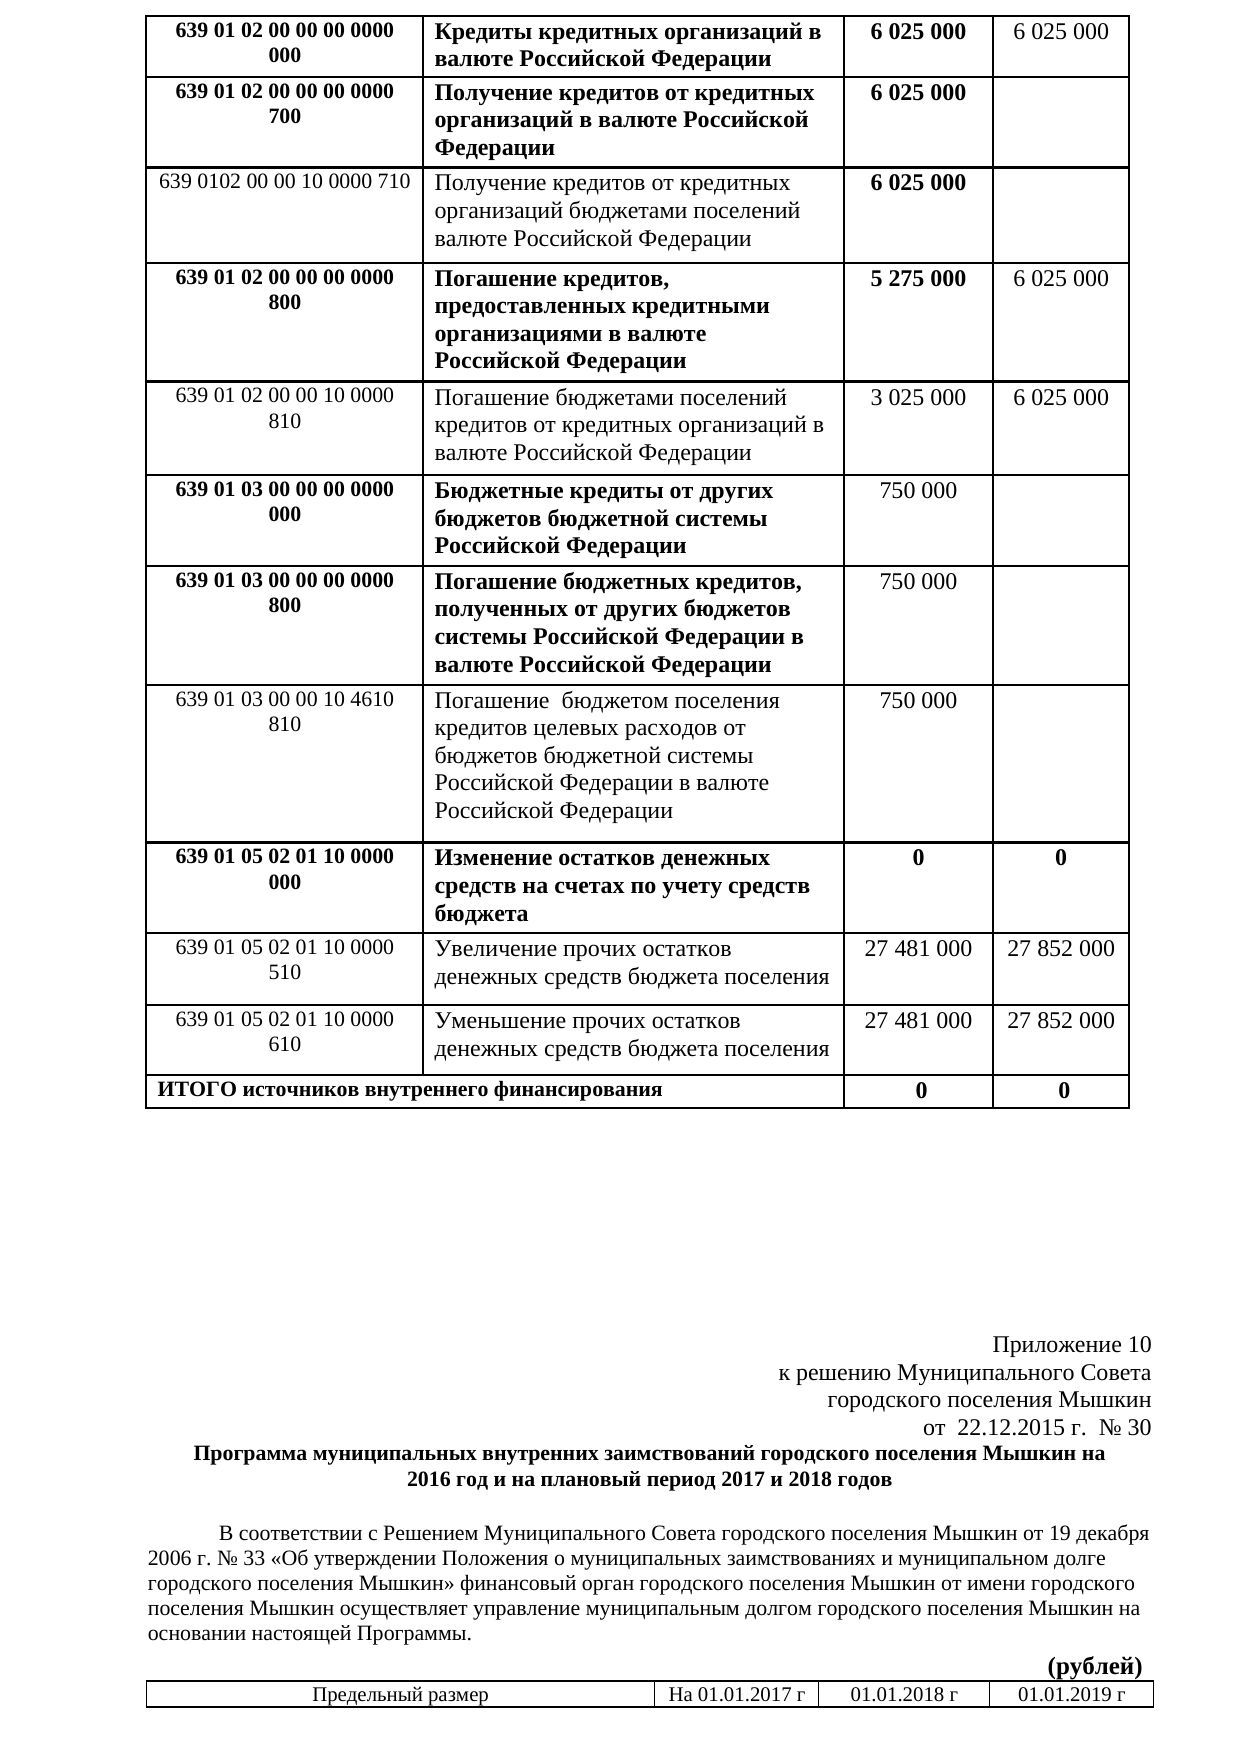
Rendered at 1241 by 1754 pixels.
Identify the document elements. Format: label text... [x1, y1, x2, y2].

table_cell Погашение бюджетом поселения кредитов целевых расходов от бюджетов бюджетной системы Российской Федерации в валюте Российской Федерации [424, 686, 843, 841]
table_cell 639 01 05 02 01 10 0000 610 [147, 1006, 422, 1074]
table_cell [994, 476, 1128, 565]
table_cell [994, 686, 1128, 841]
table_cell 639 01 05 02 01 10 0000 000 [147, 844, 422, 932]
table_cell 6 025 000 [845, 78, 992, 166]
table_cell [994, 78, 1128, 166]
table_cell 639 01 03 00 00 00 0000 000 [147, 476, 422, 565]
table_cell Увеличение прочих остатков денежных средств бюджета поселения [424, 934, 843, 1004]
table_cell 750 000 [845, 567, 992, 683]
table_cell 639 01 02 00 00 10 0000 810 [147, 383, 422, 474]
table_cell Получение кредитов от кредитных организаций бюджетами поселений валюте Российской Федерации [424, 169, 843, 262]
table_cell 27 481 000 [845, 1006, 992, 1074]
table_cell 0 [994, 844, 1128, 932]
table_cell 6 025 000 [845, 169, 992, 262]
table_cell 6 025 000 [845, 17, 992, 76]
table_cell 6 025 000 [994, 383, 1128, 474]
table_cell 5 275 000 [845, 264, 992, 380]
table_cell 3 025 000 [845, 383, 992, 474]
table_cell Погашение бюджетных кредитов, полученных от других бюджетов системы Российской Федерации в валюте Российской Федерации [424, 567, 843, 683]
table_cell 27 481 000 [845, 934, 992, 1004]
text В соответствии с Решением Муниципального Совета городского поселения Мышкин от 19 декабря . № 33 «Об утверждении Положения о муниципальных заимствованиях и муниципальном долге городского поселения Мышкин» финансовый орган городского поселения Мышкин от имени городского поселения Мышкин осуществляет управление муниципальным долгом городского поселения Мышкин на основании настоящей Программы. [148, 1519, 1152, 1646]
table_cell 639 01 02 00 00 00 0000 700 [147, 78, 422, 166]
table_header (рублей) [146, 1646, 1154, 1680]
table_cell 639 01 05 02 01 10 0000 510 [147, 934, 422, 1004]
table_cell На 01.01.2017 г [655, 1682, 818, 1706]
table_cell Предельный размер [147, 1682, 654, 1706]
table_cell 6 025 000 [994, 17, 1128, 76]
table_cell Уменьшение прочих остатков денежных средств бюджета поселения [424, 1006, 843, 1074]
table_cell 639 01 03 00 00 00 0000 800 [147, 567, 422, 683]
table_cell 639 01 03 00 00 10 4610 810 [147, 686, 422, 841]
text Приложение 10 [148, 1330, 1152, 1357]
table_cell 27 852 000 [994, 1006, 1128, 1074]
table_cell 0 [845, 1076, 992, 1107]
table_cell Погашение кредитов, предоставленных кредитными организациями в валюте Российской Федерации [424, 264, 843, 380]
table_cell 01.01.2019 г [990, 1682, 1153, 1706]
text к решению Муниципального Совета городского поселения Мышкин от 22.12.2015 г. № 30 [148, 1357, 1152, 1440]
table_cell 639 01 02 00 00 00 0000 800 [147, 264, 422, 380]
table_cell 0 [994, 1076, 1128, 1107]
table_cell Погашение бюджетами поселений кредитов от кредитных организаций в валюте Российской Федерации [424, 383, 843, 474]
table_cell Изменение остатков денежных средств на счетах по учету средств бюджета [424, 844, 843, 932]
table_cell 27 852 000 [994, 934, 1128, 1004]
table_cell 639 0102 00 00 10 0000 710 [147, 169, 422, 262]
table_cell [994, 567, 1128, 683]
table_cell 01.01.2018 г [819, 1682, 989, 1706]
table_cell Кредиты кредитных организаций в валюте Российской Федерации [424, 17, 843, 76]
table_cell 0 [845, 844, 992, 932]
table_cell Получение кредитов от кредитных организаций в валюте Российской Федерации [424, 78, 843, 166]
table_cell [994, 169, 1128, 262]
table_cell Бюджетные кредиты от других бюджетов бюджетной системы Российской Федерации [424, 476, 843, 565]
table_cell 750 000 [845, 686, 992, 841]
table_cell 750 000 [845, 476, 992, 565]
table_cell ИТОГО источников внутреннего финансирования [147, 1076, 843, 1107]
table_cell 639 01 02 00 00 00 0000 000 [147, 17, 422, 76]
text Программа муниципальных внутренних заимствований городского поселения Мышкин на 2016 год и на плановый период 2017 и 2018 годов [148, 1440, 1152, 1491]
table_cell 6 025 000 [994, 264, 1128, 380]
